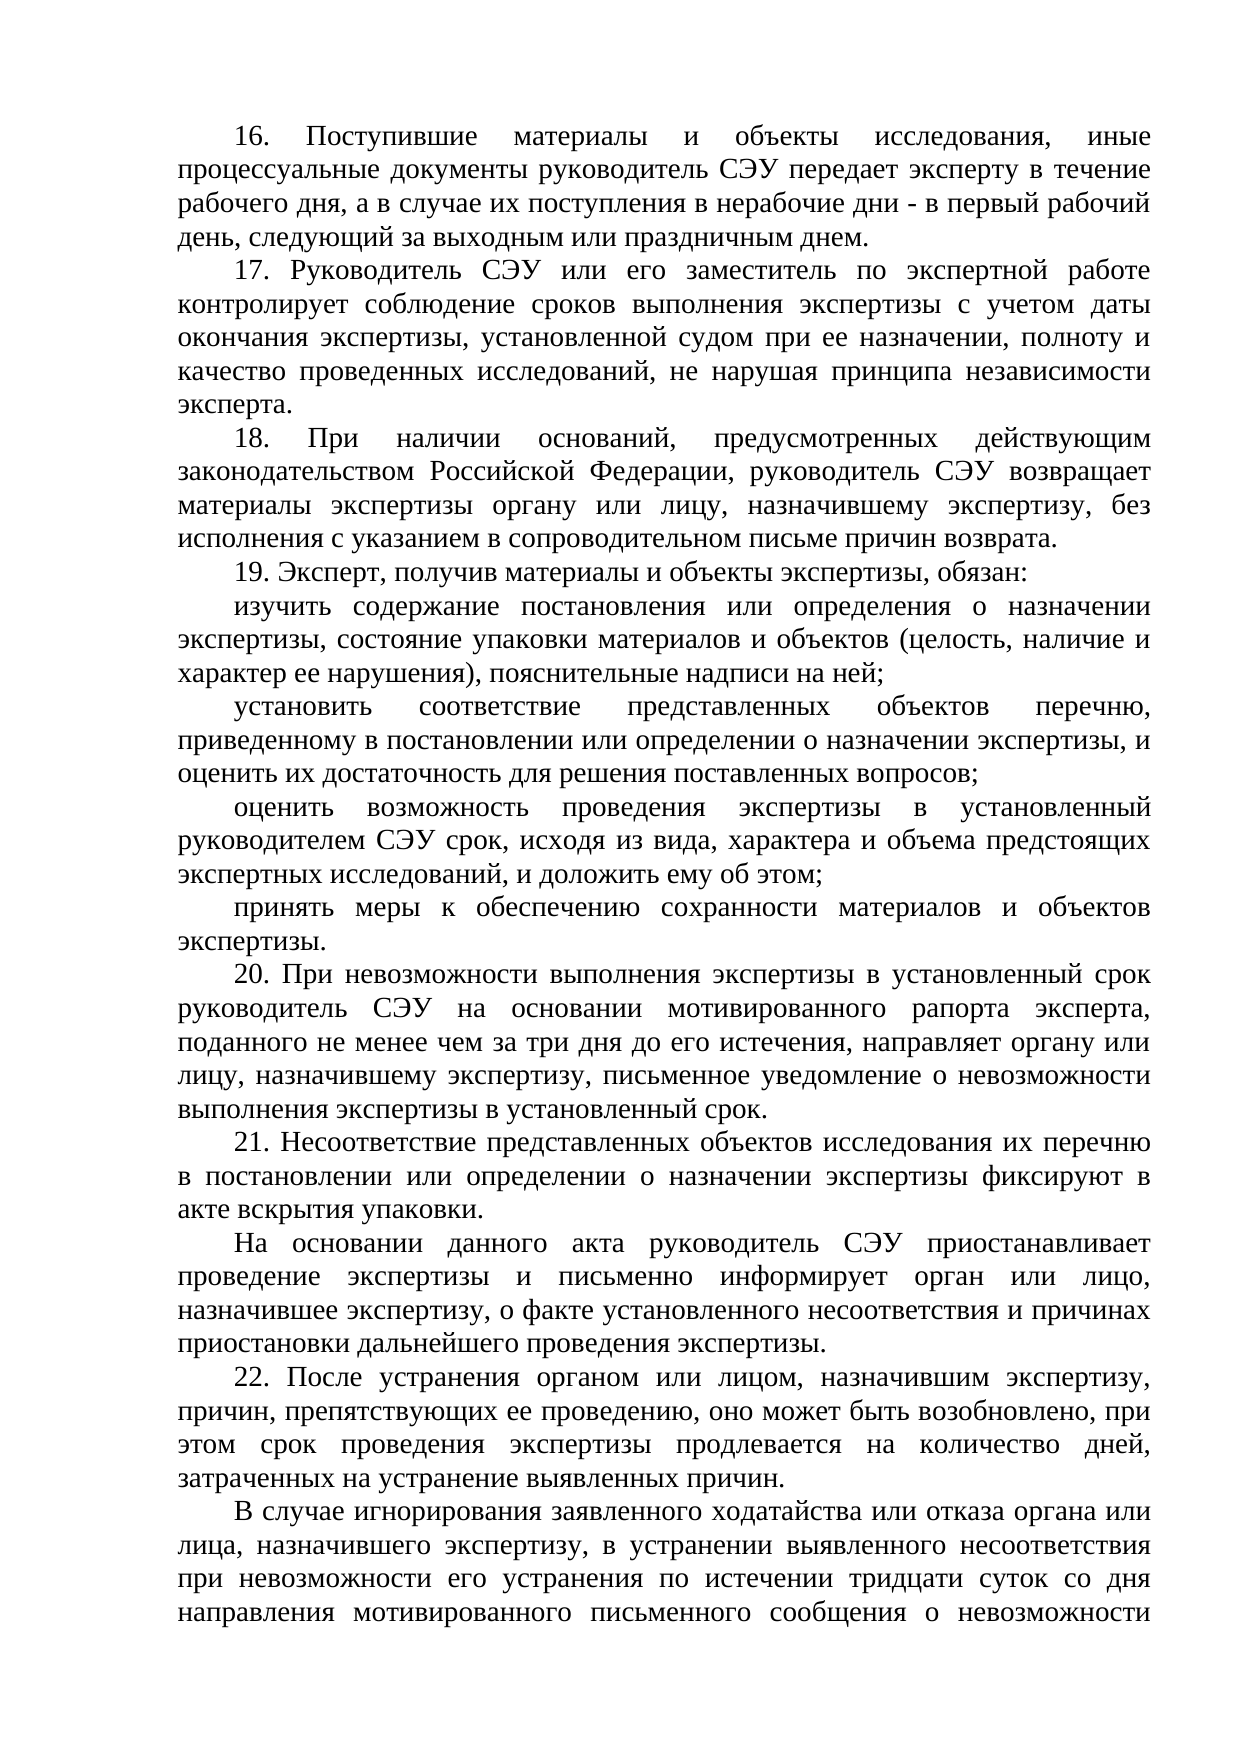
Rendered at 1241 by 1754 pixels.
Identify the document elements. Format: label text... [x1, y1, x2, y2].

text принять меры к обеспечению сохранности материалов и объектов экспертизы. [177, 889, 1152, 957]
text 17. Руководитель СЭУ или его заместитель по экспертной работе контролирует соблюдение сроков выполнения экспертизы с учетом даты окончания экспертизы, установленной судом при ее назначении, полноту и качество проведенных исследований, не нарушая принципа независимости эксперта. [177, 252, 1152, 420]
text На основании данного акта руководитель СЭУ приостанавливает проведение экспертизы и письменно информирует орган или лицо, назначившее экспертизу, о факте установленного несоответствия и причинах приостановки дальнейшего проведения экспертизы. [177, 1225, 1152, 1359]
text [177, 1493, 1152, 1627]
text 20. При невозможности выполнения экспертизы в установленный срок руководитель СЭУ на основании мотивированного рапорта эксперта, поданного не менее чем за три дня до его истечения, направляет органу или лицу, назначившему экспертизу, письменное уведомление о невозможности выполнения экспертизы в установленный срок. [177, 957, 1152, 1124]
text 16. Поступившие материалы и объекты исследования, иные процессуальные документы руководитель СЭУ передает эксперту в течение рабочего дня, а в случае их поступления в нерабочие дни - в первый рабочий день, следующий за выходным или праздничным днем. [177, 118, 1152, 252]
text оценить возможность проведения экспертизы в установленный руководителем СЭУ срок, исходя из вида, характера и объема предстоящих экспертных исследований, и доложить ему об этом; [177, 789, 1152, 889]
text 19. Эксперт, получив материалы и объекты экспертизы, обязан: [177, 554, 1152, 588]
text 22. После устранения органом или лицом, назначившим экспертизу, причин, препятствующих ее проведению, оно может быть возобновлено, при этом срок проведения экспертизы продлевается на количество дней, затраченных на устранение выявленных причин. [177, 1359, 1152, 1493]
text 18. При наличии оснований, предусмотренных действующим законодательством Российской Федерации, руководитель СЭУ возвращает материалы экспертизы органу или лицу, назначившему экспертизу, без исполнения с указанием в сопроводительном письме причин возврата. [177, 420, 1152, 554]
text 21. Несоответствие представленных объектов исследования их перечню в постановлении или определении о назначении экспертизы фиксируют в акте вскрытия упаковки. [177, 1124, 1152, 1225]
text изучить содержание постановления или определения о назначении экспертизы, состояние упаковки материалов и объектов (целость, наличие и характер ее нарушения), пояснительные надписи на ней; [177, 588, 1152, 688]
text установить соответствие представленных объектов перечню, приведенному в постановлении или определении о назначении экспертизы, и оценить их достаточность для решения поставленных вопросов; [177, 688, 1152, 789]
